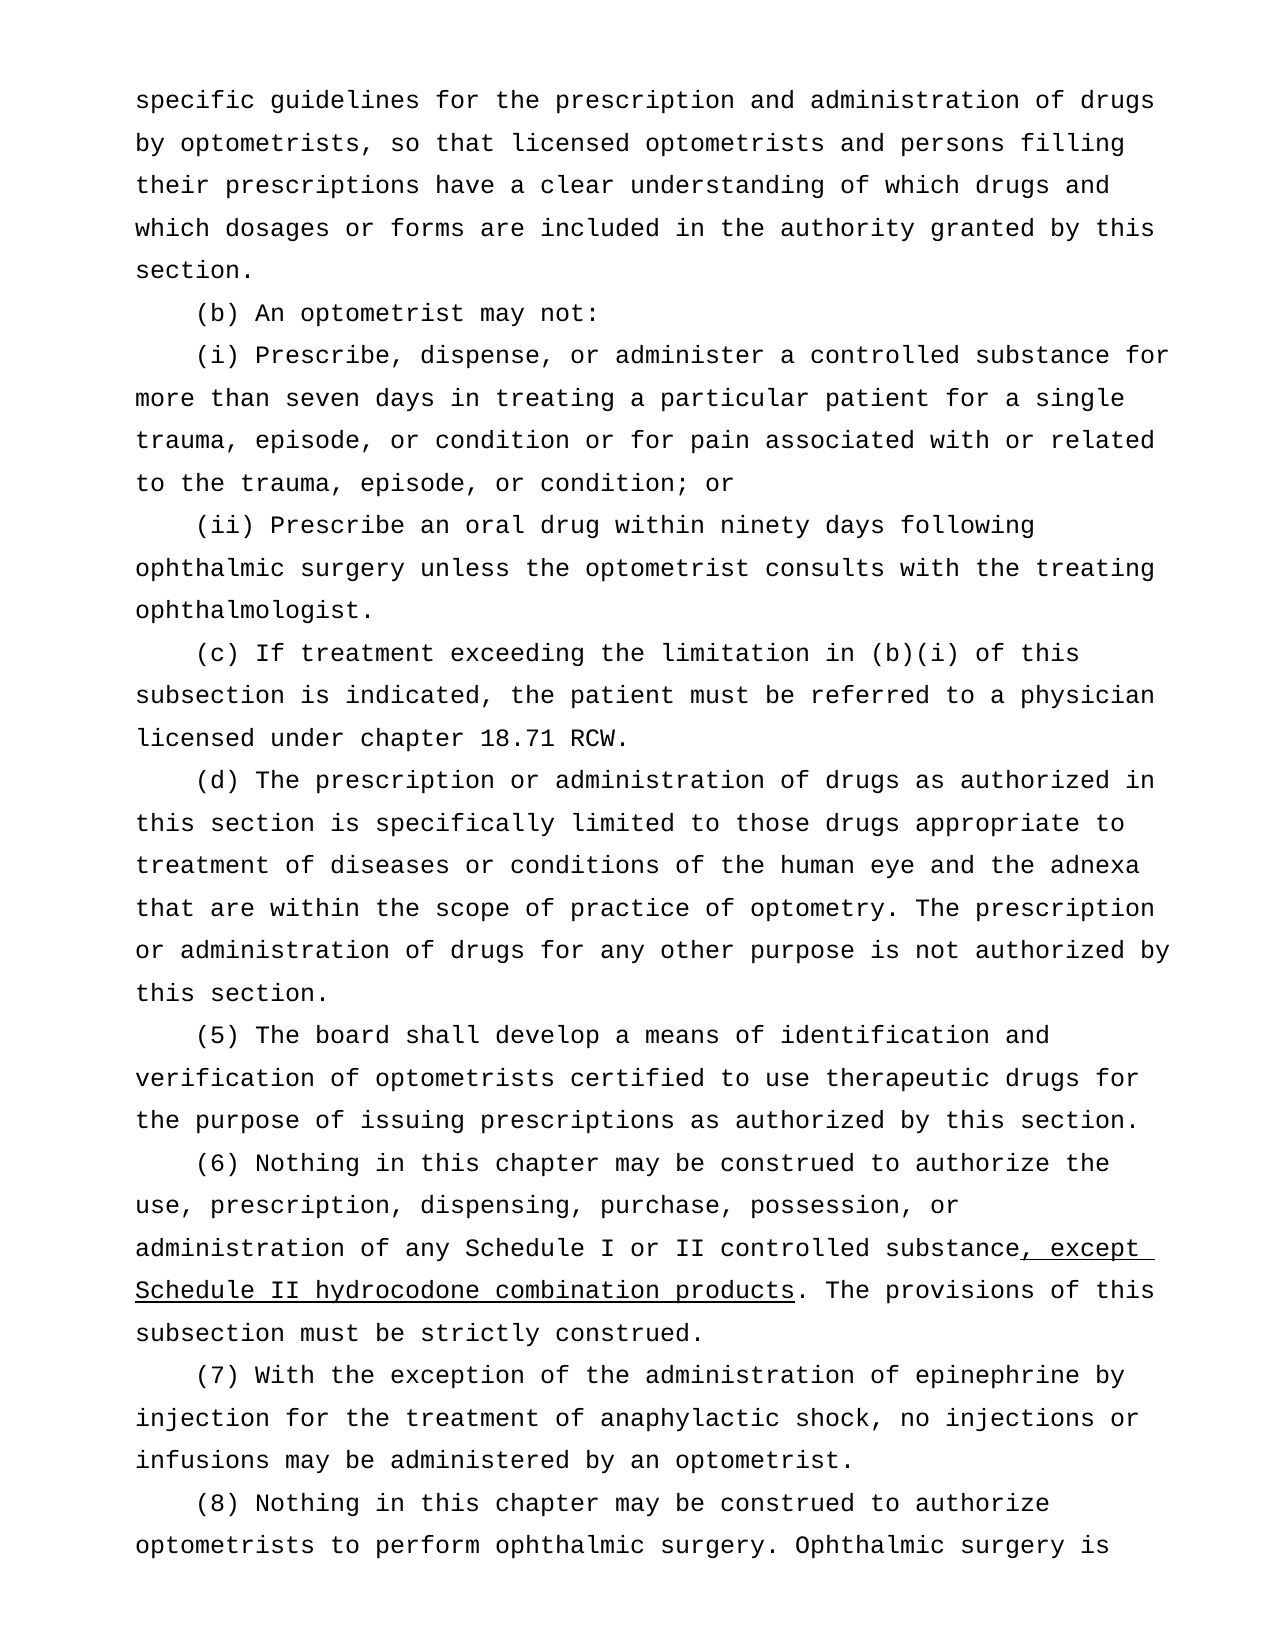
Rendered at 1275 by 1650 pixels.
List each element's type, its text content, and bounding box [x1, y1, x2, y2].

text (7) With the exception of the administration of epinephrine by injection for the treatment of anaphylactic shock, no injections or infusions may be administered by an optometrist. [135, 1350, 1170, 1477]
text (5) The board shall develop a means of identification and verification of optometrists certified to use therapeutic drugs for the purpose of issuing prescriptions as authorized by this section. [135, 1010, 1170, 1137]
text (d) The prescription or administration of drugs as authorized in this section is specifically limited to those drugs appropriate to treatment of diseases or conditions of the human eye and the adnexa that are within the scope of practice of optometry. The prescription or administration of drugs for any other purpose is not authorized by this section. [135, 755, 1170, 1010]
text (b) An optometrist may not: [135, 287, 1170, 330]
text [135, 1477, 1170, 1562]
text (c) If treatment exceeding the limitation in (b)(i) of this subsection is indicated, the patient must be referred to a physician licensed under chapter 18.71 RCW. [135, 627, 1170, 755]
text (ii) Prescribe an oral drug within ninety days following ophthalmic surgery unless the optometrist consults with the treating ophthalmologist. [135, 500, 1170, 627]
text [135, 75, 1170, 287]
text (6) Nothing in this chapter may be construed to authorize the use, prescription, dispensing, purchase, possession, or administration of any Schedule I or II controlled substance, except Schedule II hydrocodone combination products. The provisions of this subsection must be strictly construed. [135, 1137, 1170, 1350]
text (i) Prescribe, dispense, or administer a controlled substance for more than seven days in treating a particular patient for a single trauma, episode, or condition or for pain associated with or related to the trauma, episode, or condition; or [135, 330, 1170, 500]
